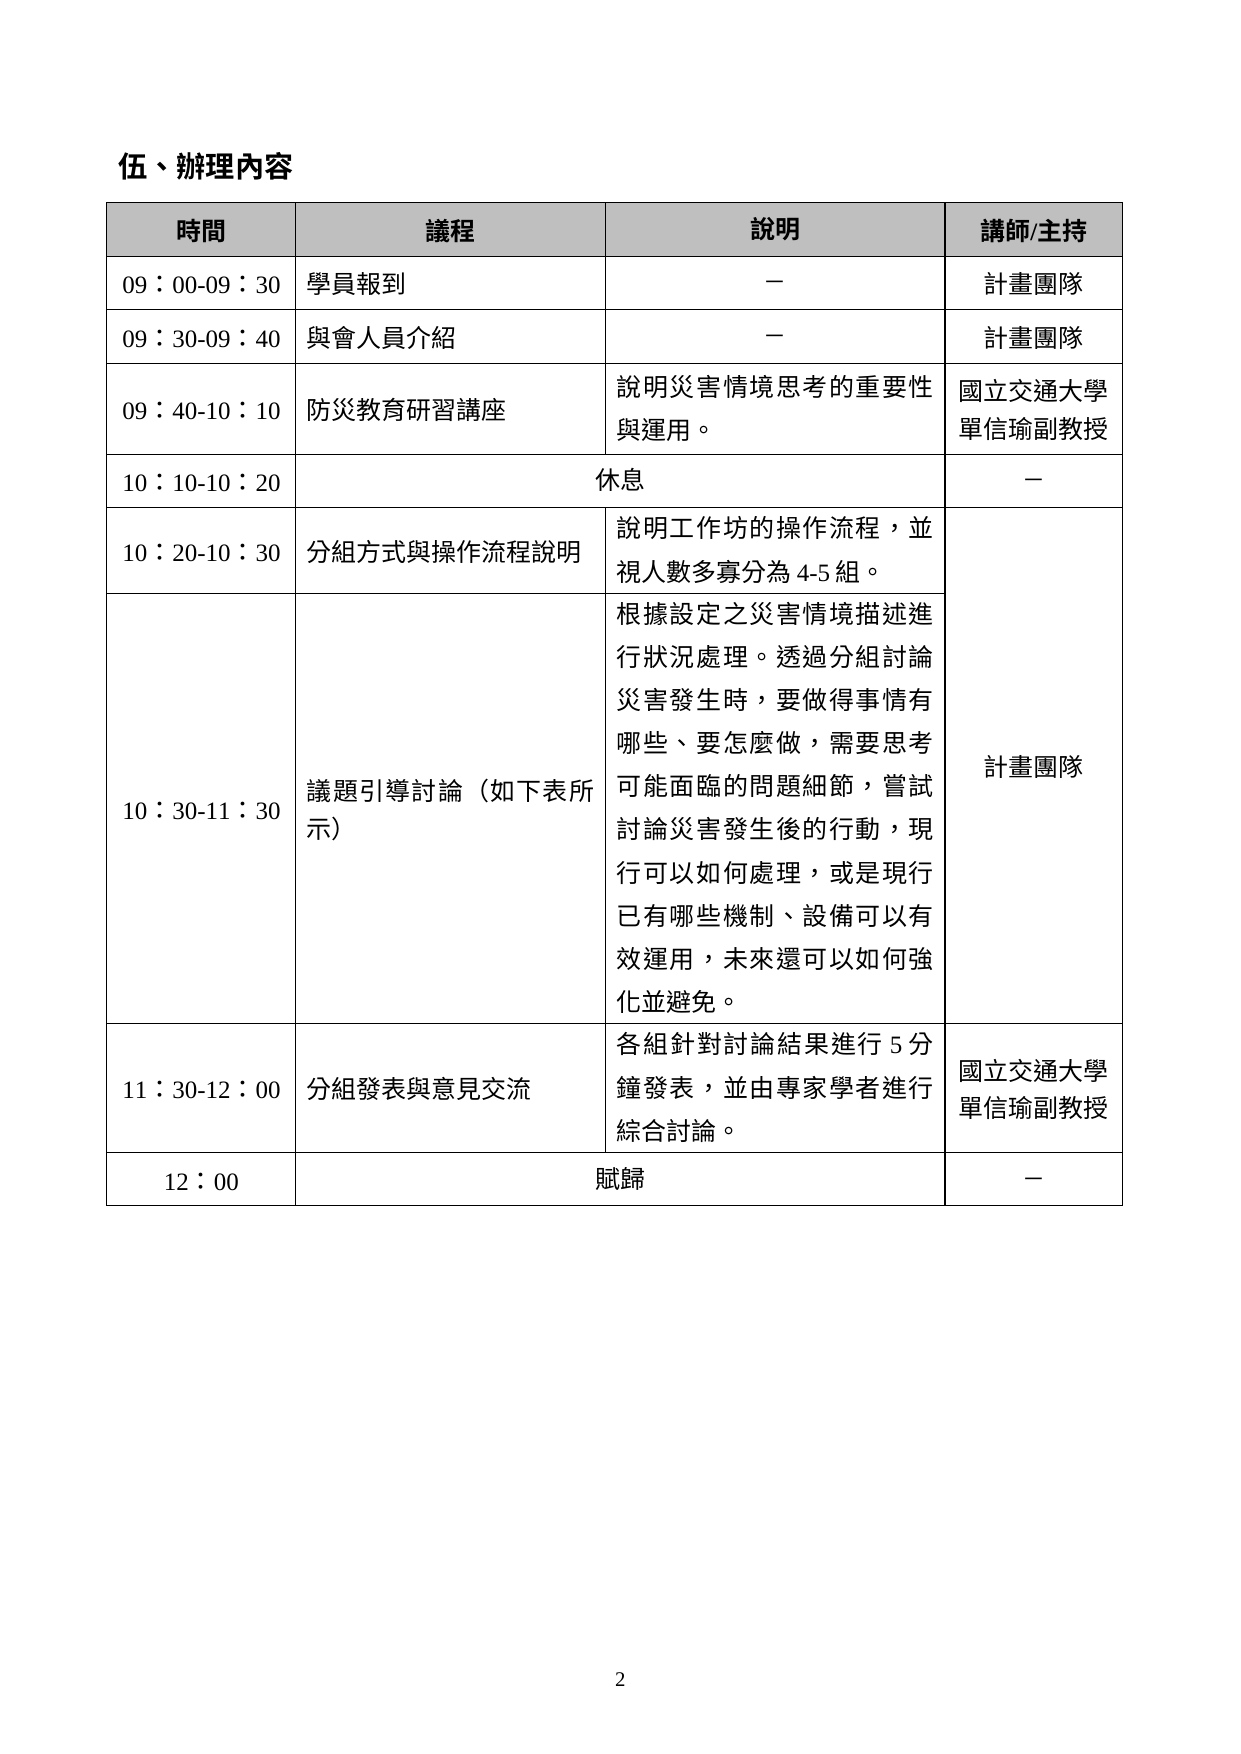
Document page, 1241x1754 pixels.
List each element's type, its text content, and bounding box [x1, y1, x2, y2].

table_cell 10：20-10：30 [107, 508, 295, 593]
table_header 說明 [606, 203, 944, 256]
table_cell 計畫團隊 [946, 257, 1122, 309]
table_cell － [946, 1153, 1122, 1205]
table_cell 09：30-09：40 [107, 310, 295, 363]
table_cell 根據設定之災害情境描述進行狀況處理。透過分組討論災害發生時，要做得事情有哪些、要怎麼做，需要思考可能面臨的問題細節，嘗試討論災害發生後的行動，現行可以如何處理，或是現行已有哪些機制、設備可以有效運用，未來還可以如何強化並避免。 [606, 594, 944, 1023]
table_cell 11：30-12：00 [107, 1024, 295, 1152]
table_cell 計畫團隊 [946, 310, 1122, 363]
table_cell 計畫團隊 [946, 508, 1122, 1023]
table_cell 學員報到 [296, 257, 605, 309]
table_cell 09：00-09：30 [107, 257, 295, 309]
table_cell 10：10-10：20 [107, 455, 295, 507]
table_cell 與會人員介紹 [296, 310, 605, 363]
table_cell － [606, 257, 944, 309]
table_header 講師/主持 [946, 203, 1122, 256]
table_cell 說明災害情境思考的重要性與運用。 [606, 364, 944, 454]
table_cell － [606, 310, 944, 363]
table_cell 賦歸 [296, 1153, 944, 1205]
table_cell 分組發表與意見交流 [296, 1024, 605, 1152]
table_cell － [946, 455, 1122, 507]
table_cell 議題引導討論（如下表所示） [296, 594, 605, 1023]
table_cell 防災教育研習講座 [296, 364, 605, 454]
subtitle 辦理內容 [118, 127, 1122, 202]
table_cell 09：40-10：10 [107, 364, 295, 454]
table_cell 休息 [296, 455, 944, 507]
table_cell 10：30-11：30 [107, 594, 295, 1023]
table_cell 12：00 [107, 1153, 295, 1205]
table_cell 各組針對討論結果進行5分鐘發表，並由專家學者進行綜合討論。 [606, 1024, 944, 1152]
table_cell 說明工作坊的操作流程，並視人數多寡分為4-5組。 [606, 508, 944, 593]
table_cell 國立交通大學 單信瑜副教授 [946, 1024, 1122, 1152]
table_header 時間 [107, 203, 295, 256]
table_header 議程 [296, 203, 605, 256]
table_cell 分組方式與操作流程說明 [296, 508, 605, 593]
table_cell 國立交通大學 單信瑜副教授 [946, 364, 1122, 454]
